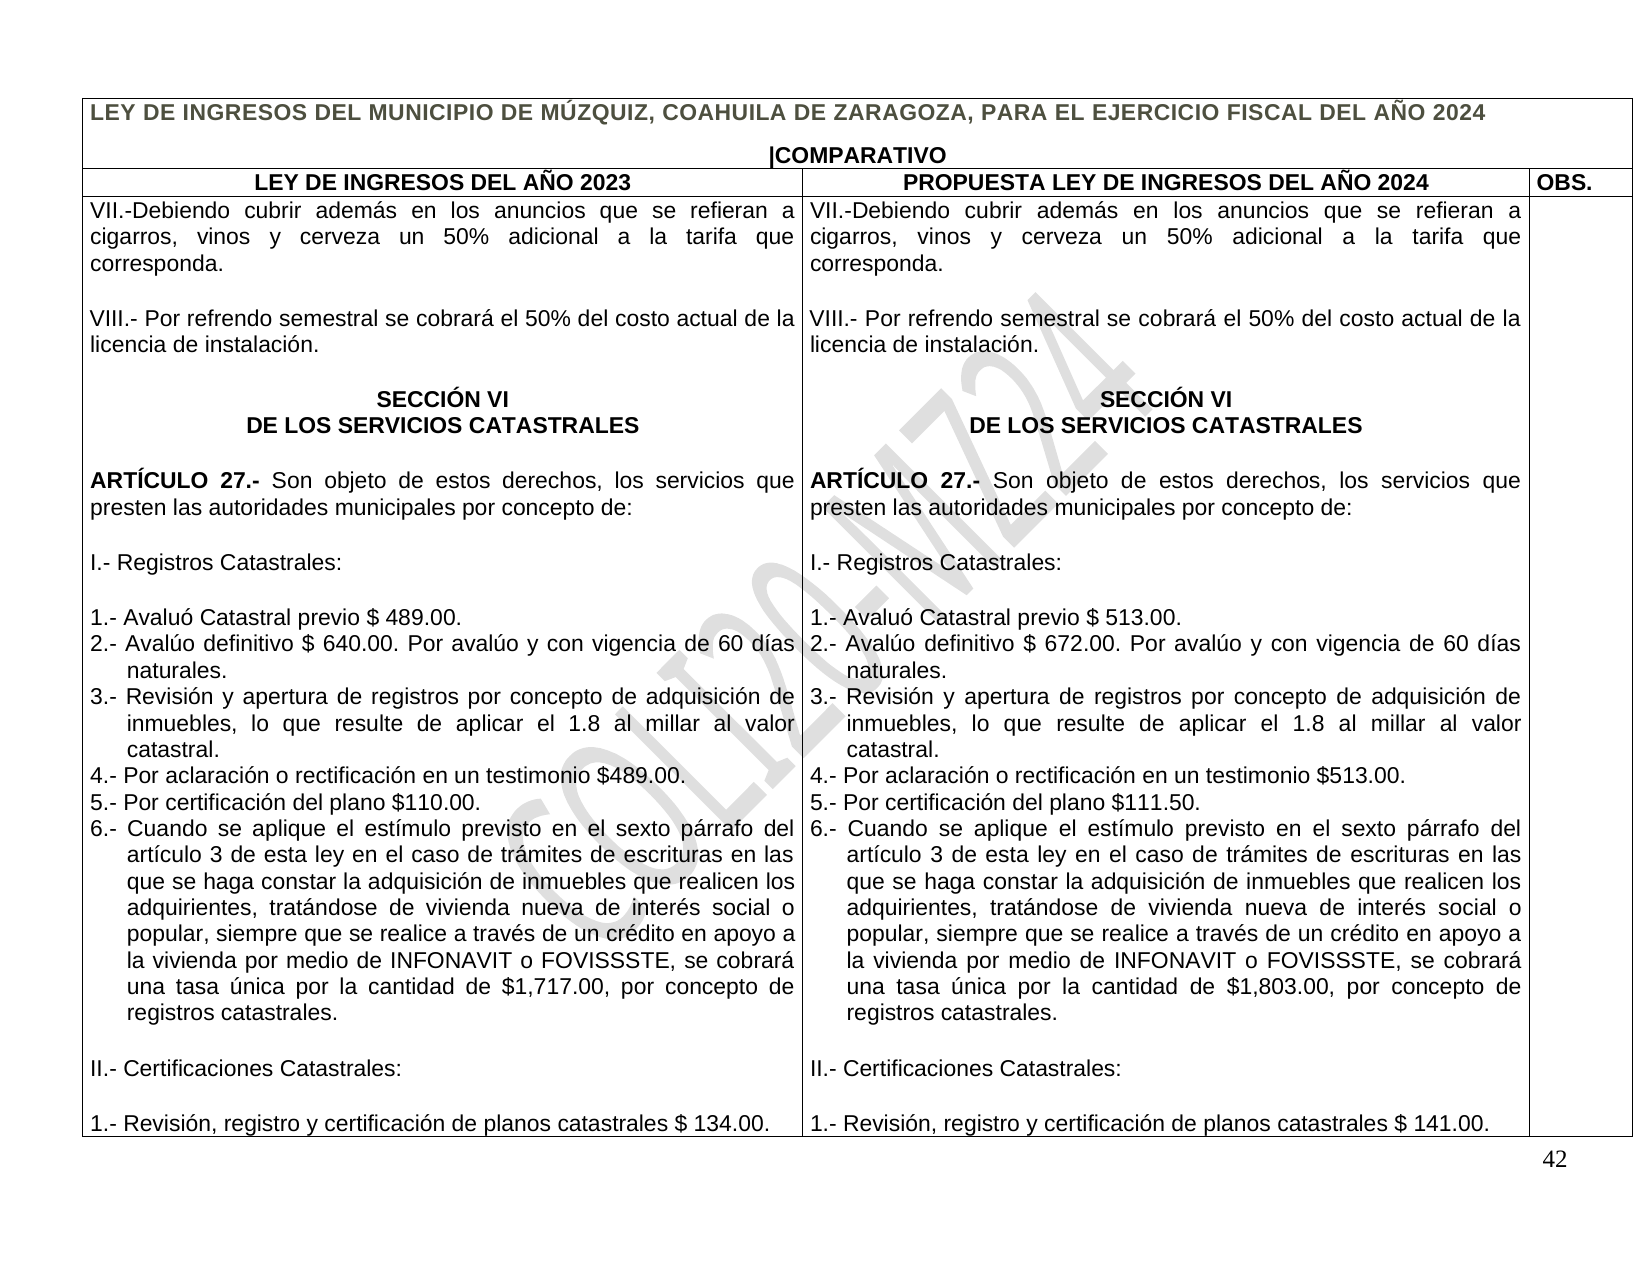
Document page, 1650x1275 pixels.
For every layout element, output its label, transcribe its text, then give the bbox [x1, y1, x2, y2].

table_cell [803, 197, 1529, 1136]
table_cell [1530, 197, 1632, 1136]
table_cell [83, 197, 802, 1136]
table_header LEY DE INGRESOS DEL MUNICIPIO DE MÚZQUIZ, COAHUILA DE ZARAGOZA, PARA EL EJERCICIO FISCAL DEL AÑO 2024 |COMPARATIVO [83, 99, 1632, 168]
table_cell PROPUESTA LEY DE INGRESOS DEL AÑO 2024 [803, 169, 1529, 196]
table_cell LEY DE INGRESOS DEL AÑO 2023 [83, 169, 802, 196]
table_cell OBS. [1530, 169, 1632, 196]
